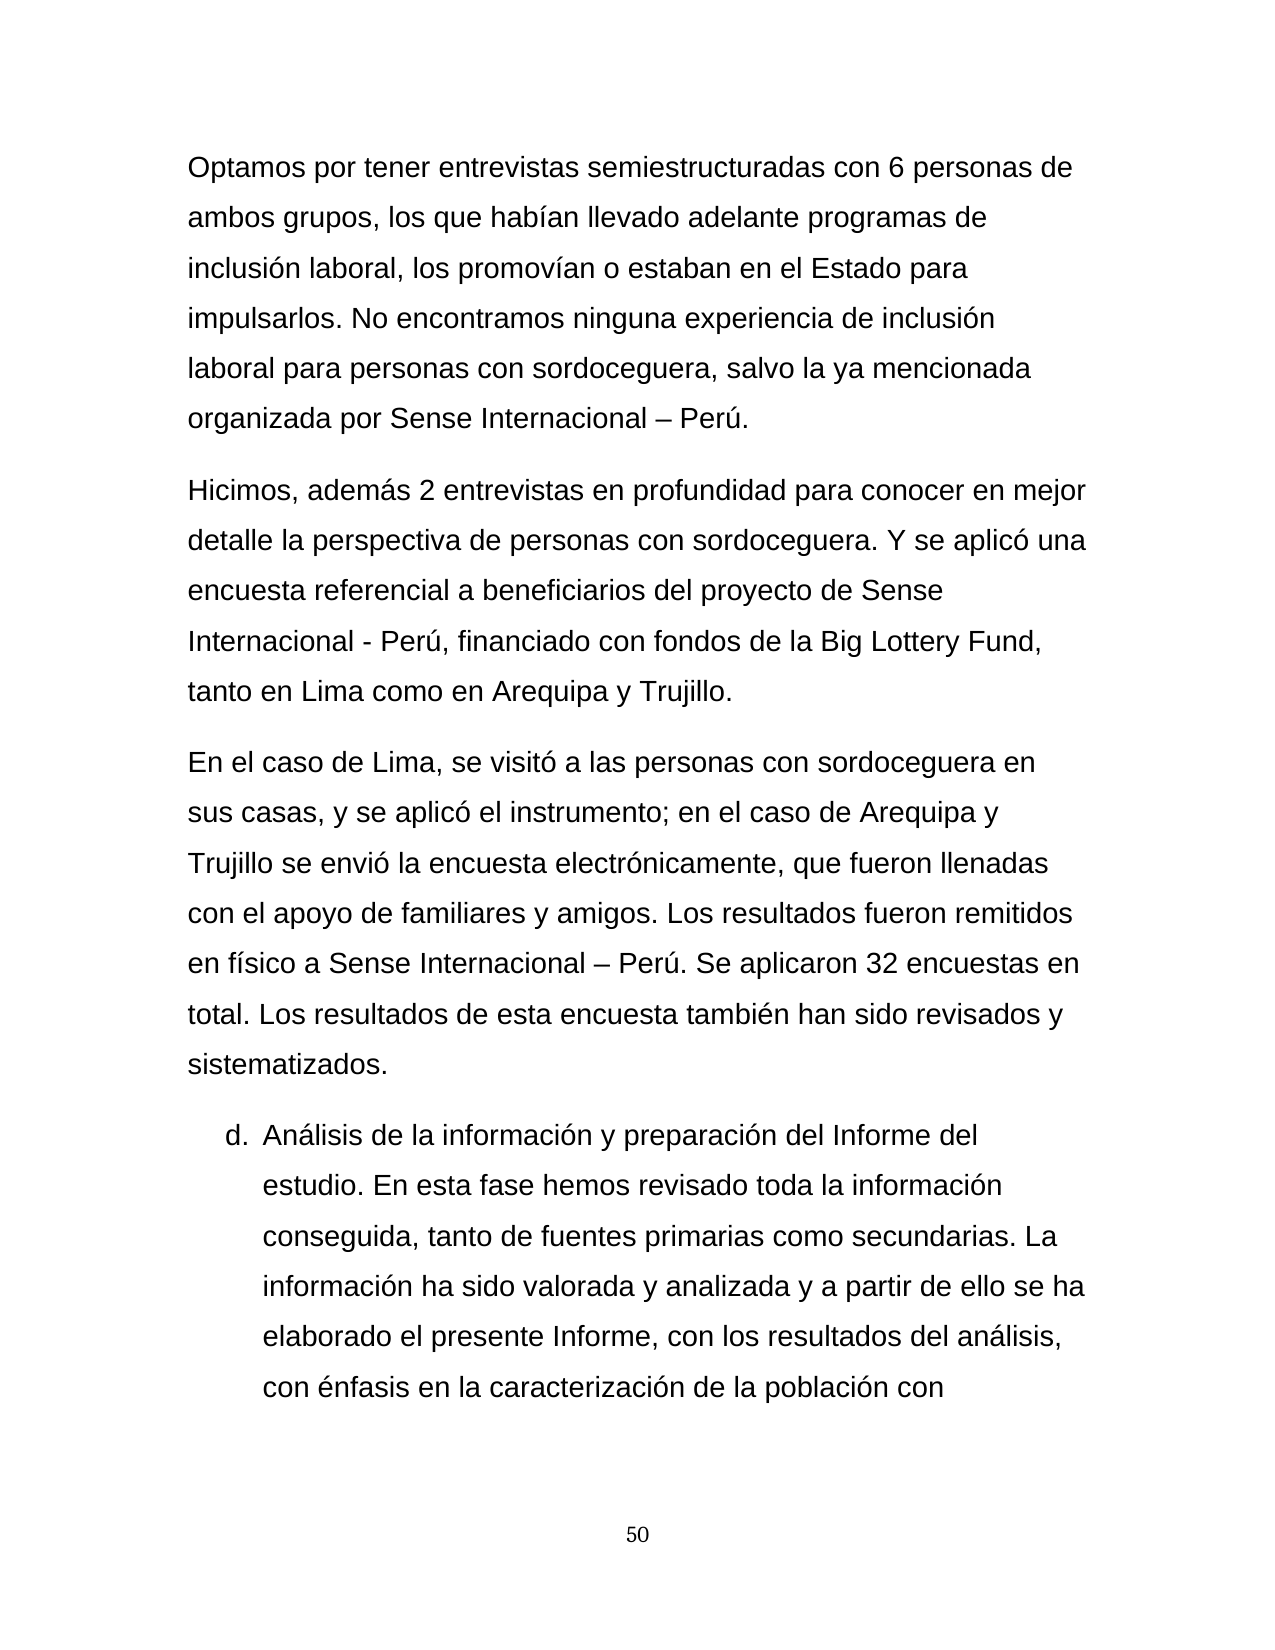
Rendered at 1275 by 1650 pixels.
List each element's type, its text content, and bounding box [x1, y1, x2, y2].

text En el caso de Lima, se visitó a las personas con sordoceguera en sus casas, y se aplicó el instrumento; en el caso de Arequipa y Trujillo se envió la encuesta electrónicamente, que fueron llenadas con el apoyo de familiares y amigos. Los resultados fueron remitidos en físico a Sense Internacional – Perú. Se aplicaron 32 encuestas en total. Los resultados de esta encuesta también han sido revisados y sistematizados. [187, 745, 1087, 1081]
text Hicimos, además 2 entrevistas en profundidad para conocer en mejor detalle la perspectiva de personas con sordoceguera. Y se aplicó una encuesta referencial a beneficiarios del proyecto de Sense Internacional - Perú, financiado con fondos de la Big Lottery Fund, tanto en Lima como en Arequipa y Trujillo. [187, 473, 1087, 707]
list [225, 1118, 1087, 1403]
text Optamos por tener entrevistas semiestructuradas con 6 personas de ambos grupos, los que habían llevado adelante programas de inclusión laboral, los promovían o estaban en el Estado para impulsarlos. No encontramos ninguna experiencia de inclusión laboral para personas con sordoceguera, salvo la ya mencionada organizada por Sense Internacional – Perú. [187, 150, 1087, 435]
